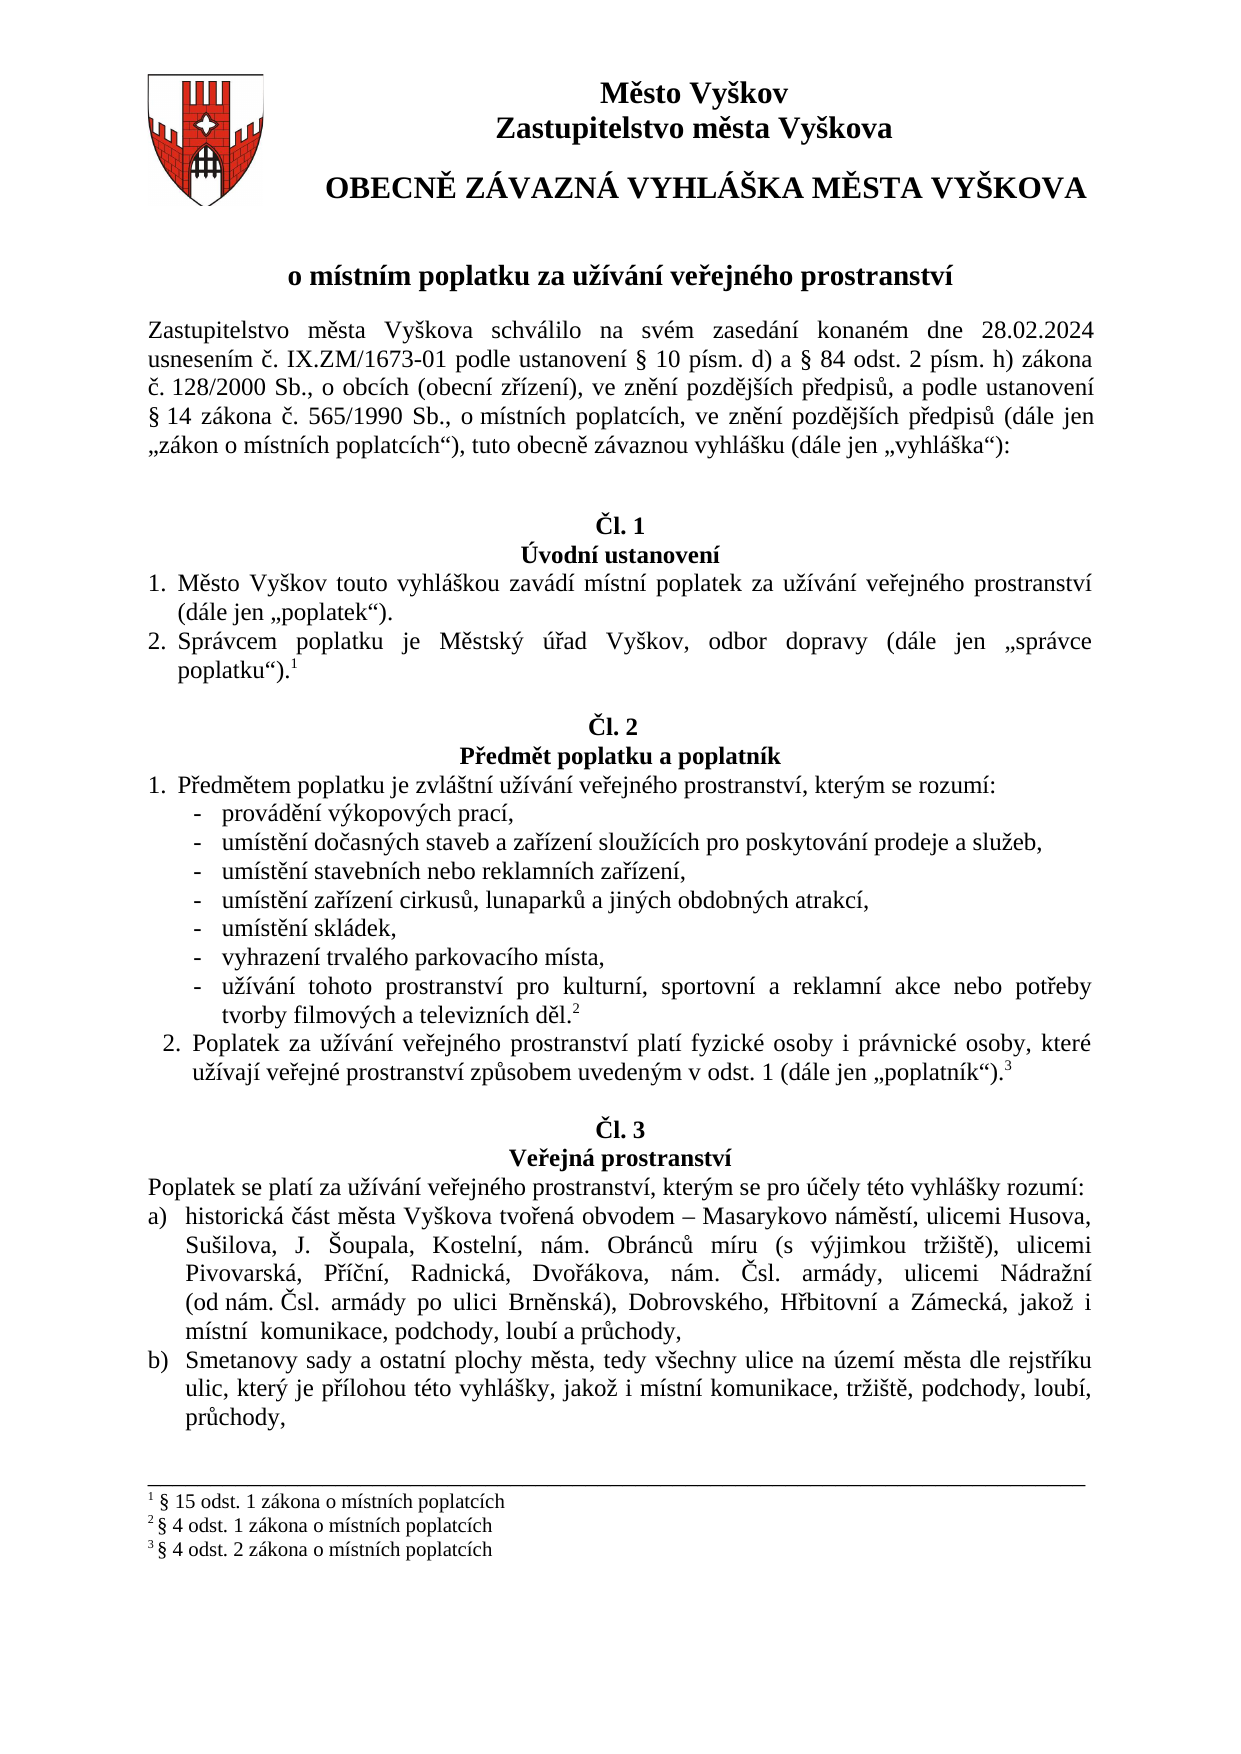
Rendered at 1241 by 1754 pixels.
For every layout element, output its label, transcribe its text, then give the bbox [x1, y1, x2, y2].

text 3 § 4 odst. 2 zákona o místních poplatcích [148, 1537, 1093, 1561]
list historická část města Vyškova tvořená obvodem – Masarykovo náměstí, ulicemi Husova, Sušilova, J. Šoupala, Kostelní, nám. Obránců míru (s výjimkou tržiště), ulicemi Pivovarská, Příční, Radnická, Dvořákova, nám. Čsl. armády, ulicemi Nádražní (od nám. Čsl. armády po ulici Brněnská), Dobrovského, Hřbitovní a Zámecká, jakož i místní komunikace, podchody, loubí a průchody, [148, 1201, 1092, 1345]
list umístění zařízení cirkusů, lunaparků a jiných obdobných atrakcí, [193, 885, 1093, 913]
list užívání tohoto prostranství pro kulturní, sportovní a reklamní akce nebo potřeby tvorby filmových a televizních děl.2 [193, 971, 1093, 1028]
text Veřejná prostranství [148, 1143, 1092, 1172]
text o místním poplatku za užívání veřejného prostranství [148, 258, 1092, 291]
list Město Vyškov touto vyhláškou zavádí místní poplatek za užívání veřejného prostranství (dále jen „poplatek“). [148, 568, 1093, 626]
text Zastupitelstvo města Vyškova schválilo na svém zasedání konaném dne 28.02.2024 usnesením č. IX.ZM/1673-01 podle ustanovení § 10 písm. d) a § 84 odst. 2 písm. h) zákona č. 128/2000 Sb., o obcích (obecní zřízení), ve znění pozdějších předpisů, a podle ustanovení § 14 zákona č. 565/1990 Sb., o místních poplatcích, ve znění pozdějších předpisů (dále jen „zákon o místních poplatcích“), tuto obecně závaznou vyhlášku (dále jen „vyhláška“): [148, 315, 1095, 459]
list vyhrazení trvalého parkovacího místa, [193, 942, 1093, 971]
subtitle Předmět poplatku a poplatník [148, 741, 1093, 770]
text 1 § 15 odst. 1 zákona o místních poplatcích [148, 1488, 1093, 1513]
text ___________________________________________________________________________ [148, 1460, 1093, 1488]
list provádění výkopových prací, [193, 798, 1093, 827]
list umístění skládek, [193, 913, 1093, 942]
picture [147, 74, 264, 206]
text 2 § 4 odst. 1 zákona o místních poplatcích [148, 1513, 1093, 1537]
list Správcem poplatku je Městský úřad Vyškov, odbor dopravy (dále jen „správce poplatku“).1 [148, 626, 1093, 683]
subtitle Čl. 1 [148, 511, 1092, 540]
list umístění dočasných staveb a zařízení sloužících pro poskytování prodeje a služeb, [193, 827, 1093, 856]
list umístění stavebních nebo reklamních zařízení, [193, 856, 1093, 885]
text Čl. 2 [148, 712, 1078, 741]
text Úvodní ustanovení [148, 540, 1092, 568]
list Předmětem poplatku je zvláštní užívání veřejného prostranství, kterým se rozumí: [148, 770, 1093, 798]
list Smetanovy sady a ostatní plochy města, tedy všechny ulice na území města dle rejstříku ulic, který je přílohou této vyhlášky, jakož i místní komunikace, tržiště, podchody, loubí, průchody, [148, 1345, 1092, 1431]
text Čl. 3 [148, 1115, 1092, 1143]
list Poplatek za užívání veřejného prostranství platí fyzické osoby i právnické osoby, které užívají veřejné prostranství způsobem uvedeným v odst. 1 (dále jen „poplatník“).3 [162, 1028, 1093, 1086]
text Poplatek se platí za užívání veřejného prostranství, kterým se pro účely této vyhlášky rozumí: [148, 1172, 1092, 1201]
